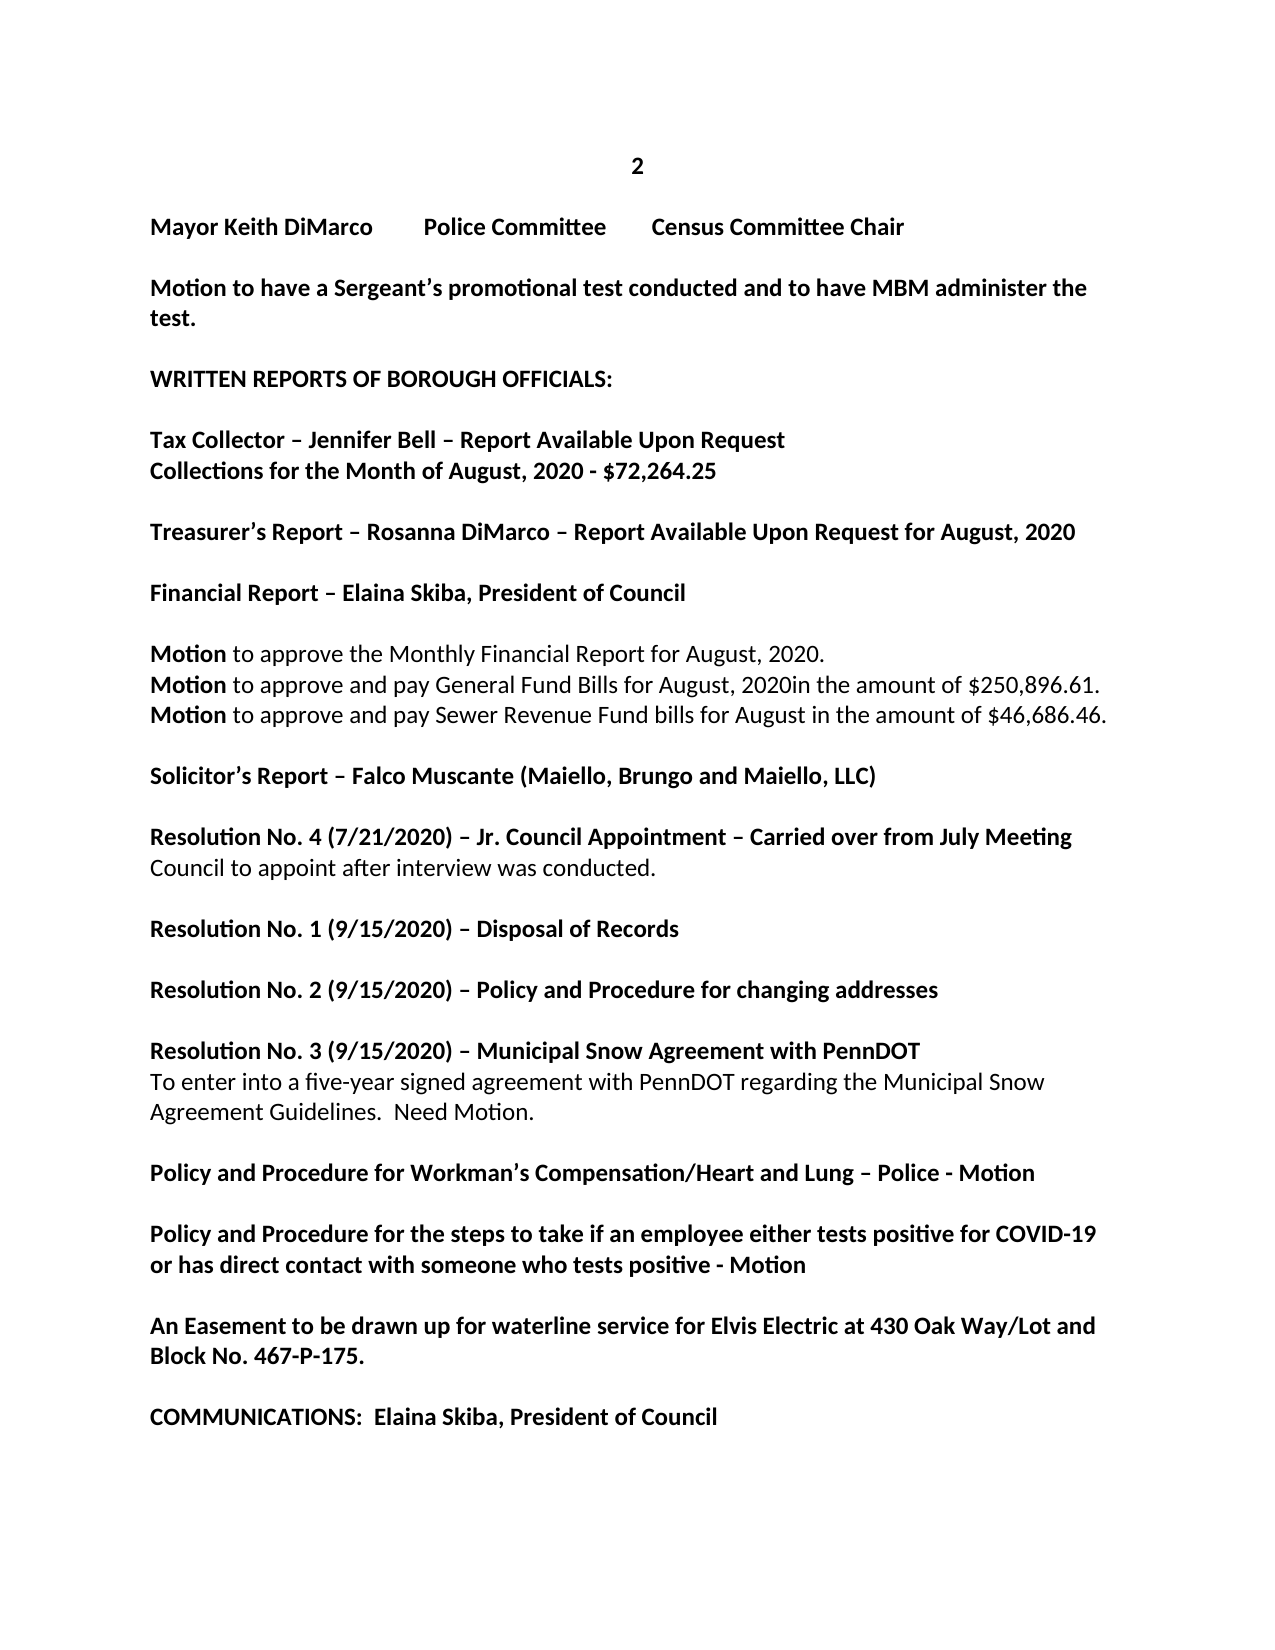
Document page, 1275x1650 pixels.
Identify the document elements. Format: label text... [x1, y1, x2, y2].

text 2 [150, 150, 1125, 181]
text Policy and Procedure for the steps to take if an employee either tests positive for COVID-19 or has direct contact with someone who tests positive - Motion [150, 1218, 1125, 1279]
text COMMUNICATIONS: Elaina Skiba, President of Council [150, 1401, 1125, 1432]
text Resolution No. 4 (7/21/2020) – Jr. Council Appointment – Carried over from July Meeting [150, 821, 1125, 852]
text Solicitor’s Report – Falco Muscante (Maiello, Brungo and Maiello, LLC) [150, 760, 1125, 791]
text Motion to approve and pay Sewer Revenue Fund bills for August in the amount of $46,686.46. [150, 699, 1125, 730]
text WRITTEN REPORTS OF BOROUGH OFFICIALS: [150, 364, 1125, 394]
text To enter into a five-year signed agreement with PennDOT regarding the Municipal Snow Agreement Guidelines. Need Motion. [150, 1066, 1125, 1127]
text Mayor Keith DiMarco Police Committee Census Committee Chair [150, 211, 1125, 242]
text Collections for the Month of August, 2020 - $72,264.25 [150, 455, 1125, 486]
text Motion to have a Sergeant’s promotional test conducted and to have MBM administer the test. [150, 272, 1125, 333]
text Tax Collector – Jennifer Bell – Report Available Upon Request [150, 425, 1125, 455]
text Resolution No. 1 (9/15/2020) – Disposal of Records [150, 913, 1125, 943]
text Policy and Procedure for Workman’s Compensation/Heart and Lung – Police - Motion [150, 1157, 1125, 1188]
text Motion to approve and pay General Fund Bills for August, 2020in the amount of $250,896.61. [150, 669, 1125, 699]
text Financial Report – Elaina Skiba, President of Council [150, 577, 1125, 608]
text An Easement to be drawn up for waterline service for Elvis Electric at 430 Oak Way/Lot and Block No. 467-P-175. [150, 1310, 1125, 1371]
text Motion to approve the Monthly Financial Report for August, 2020. [150, 638, 1125, 669]
text Resolution No. 3 (9/15/2020) – Municipal Snow Agreement with PennDOT [150, 1035, 1125, 1066]
text Council to appoint after interview was conducted. [150, 852, 1125, 882]
text Treasurer’s Report – Rosanna DiMarco – Report Available Upon Request for August, 2020 [150, 516, 1125, 547]
text Resolution No. 2 (9/15/2020) – Policy and Procedure for changing addresses [150, 974, 1125, 1004]
